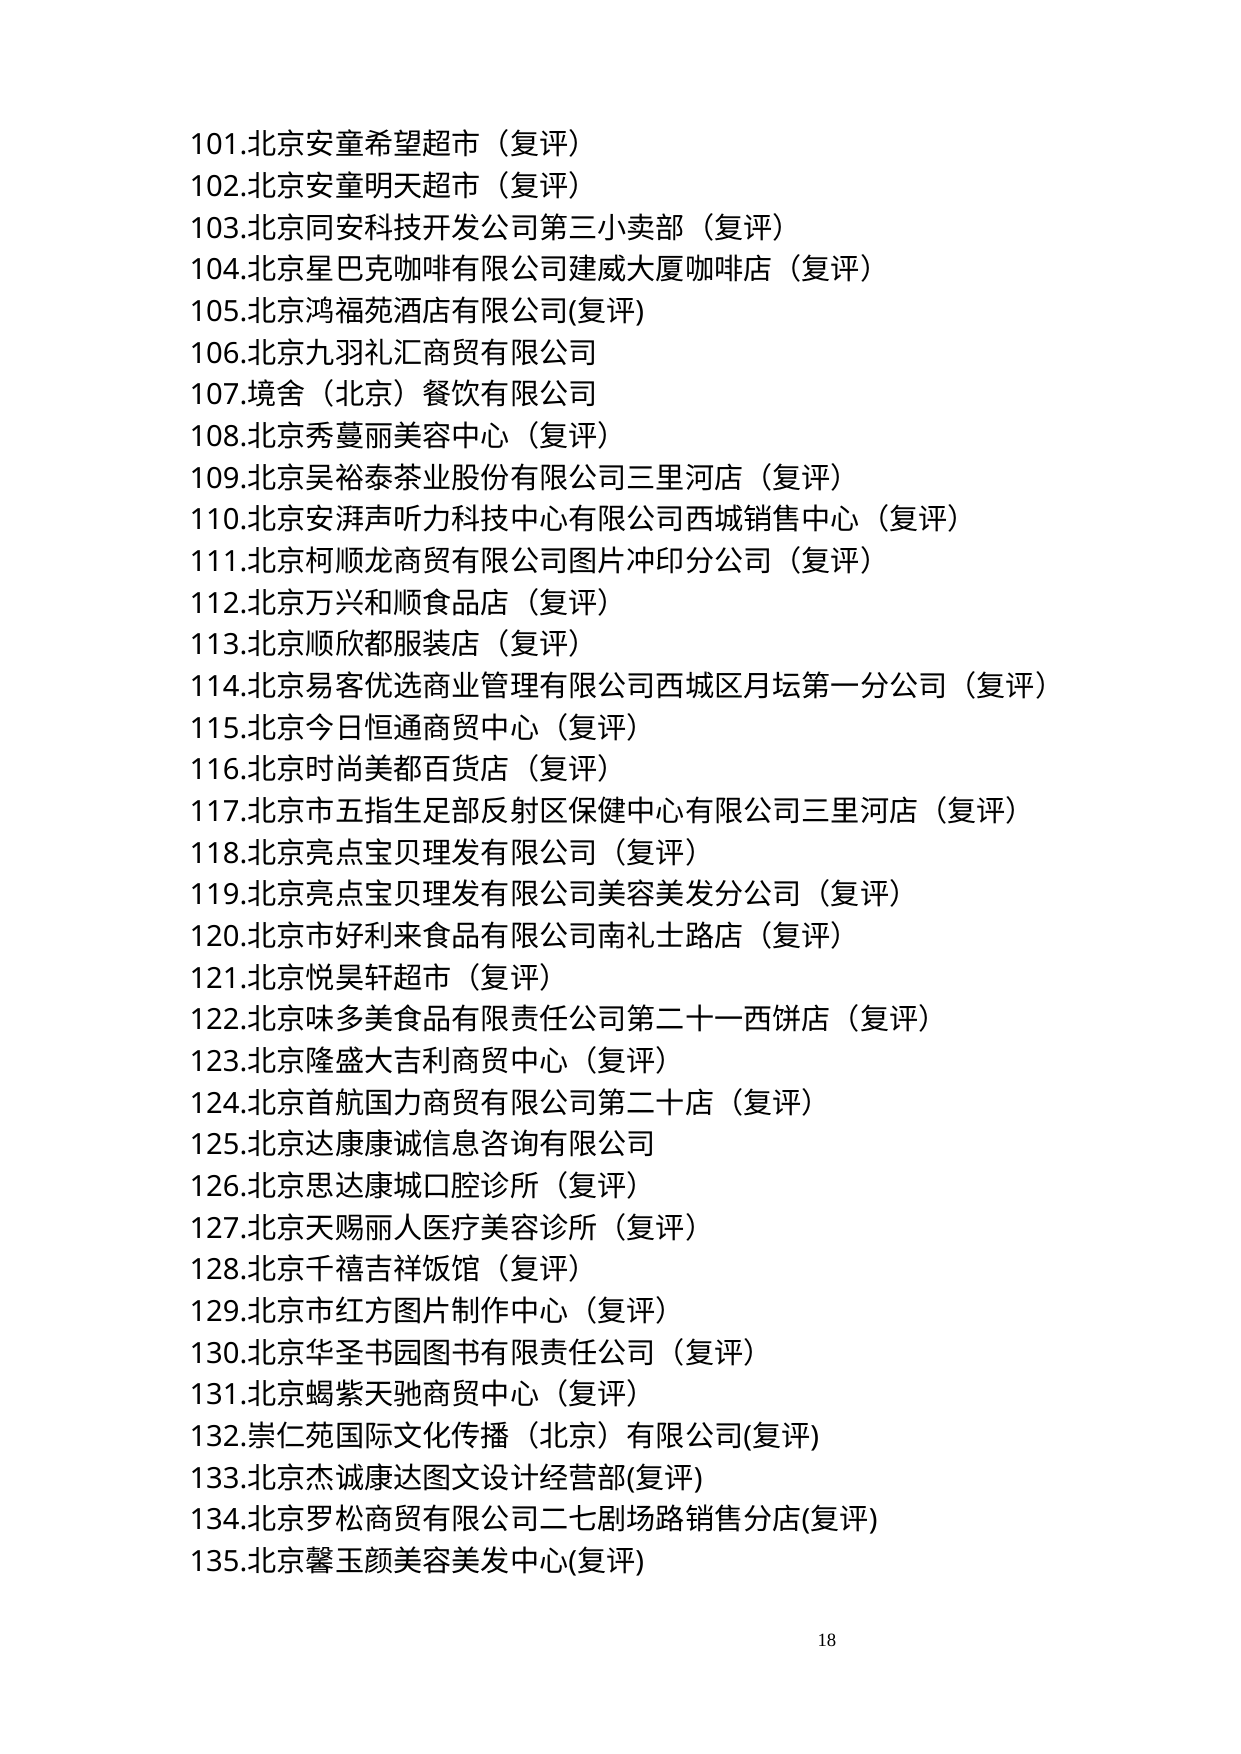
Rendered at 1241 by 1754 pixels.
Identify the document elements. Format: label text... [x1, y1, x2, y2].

text 130.北京华圣书园图书有限责任公司（复评） [146, 1330, 1150, 1371]
text 126.北京思达康城口腔诊所（复评） [146, 1163, 1150, 1205]
text 135.北京馨玉颜美容美发中心(复评) [146, 1538, 1150, 1580]
text 104.北京星巴克咖啡有限公司建威大厦咖啡店（复评） [146, 246, 1150, 288]
text 133.北京杰诚康达图文设计经营部(复评) [146, 1455, 1150, 1496]
text 107.境舍（北京）餐饮有限公司 [146, 371, 1150, 413]
text 125.北京达康康诚信息咨询有限公司 [146, 1121, 1150, 1163]
text 110.北京安湃声听力科技中心有限公司西城销售中心（复评） [146, 496, 1150, 538]
text 114.北京易客优选商业管理有限公司西城区月坛第一分公司（复评） [146, 663, 1150, 705]
text 118.北京亮点宝贝理发有限公司（复评） [146, 830, 1150, 871]
text 103.北京同安科技开发公司第三小卖部（复评） [146, 205, 1150, 246]
text 122.北京味多美食品有限责任公司第二十一西饼店（复评） [146, 996, 1150, 1038]
text 127.北京天赐丽人医疗美容诊所（复评） [146, 1205, 1150, 1246]
text 102.北京安童明天超市（复评） [146, 163, 1150, 205]
text 116.北京时尚美都百货店（复评） [146, 746, 1150, 788]
text 120.北京市好利来食品有限公司南礼士路店（复评） [146, 913, 1150, 955]
text 119.北京亮点宝贝理发有限公司美容美发分公司（复评） [146, 871, 1150, 913]
text 111.北京柯顺龙商贸有限公司图片冲印分公司（复评） [146, 538, 1150, 580]
text 117.北京市五指生足部反射区保健中心有限公司三里河店（复评） [146, 788, 1150, 830]
text 105.北京鸿福苑酒店有限公司(复评) [146, 288, 1150, 330]
text 108.北京秀蔓丽美容中心（复评） [146, 413, 1150, 455]
text 109.北京吴裕泰茶业股份有限公司三里河店（复评） [146, 455, 1150, 496]
text 134.北京罗松商贸有限公司二七剧场路销售分店(复评) [146, 1496, 1150, 1538]
text 124.北京首航国力商贸有限公司第二十店（复评） [146, 1080, 1150, 1121]
text 115.北京今日恒通商贸中心（复评） [146, 705, 1150, 746]
text 128.北京千禧吉祥饭馆（复评） [146, 1246, 1150, 1288]
text 132.崇仁苑国际文化传播（北京）有限公司(复评) [146, 1413, 1150, 1455]
text 101.北京安童希望超市（复评） [146, 121, 1150, 163]
text 121.北京悦昊轩超市（复评） [146, 955, 1150, 996]
text 112.北京万兴和顺食品店（复评） [146, 580, 1150, 621]
text 113.北京顺欣都服装店（复评） [146, 621, 1150, 663]
text 131.北京蝎紫天驰商贸中心（复评） [146, 1371, 1150, 1413]
text 123.北京隆盛大吉利商贸中心（复评） [146, 1038, 1150, 1080]
text 106.北京九羽礼汇商贸有限公司 [146, 330, 1150, 371]
text 129.北京市红方图片制作中心（复评） [146, 1288, 1150, 1330]
